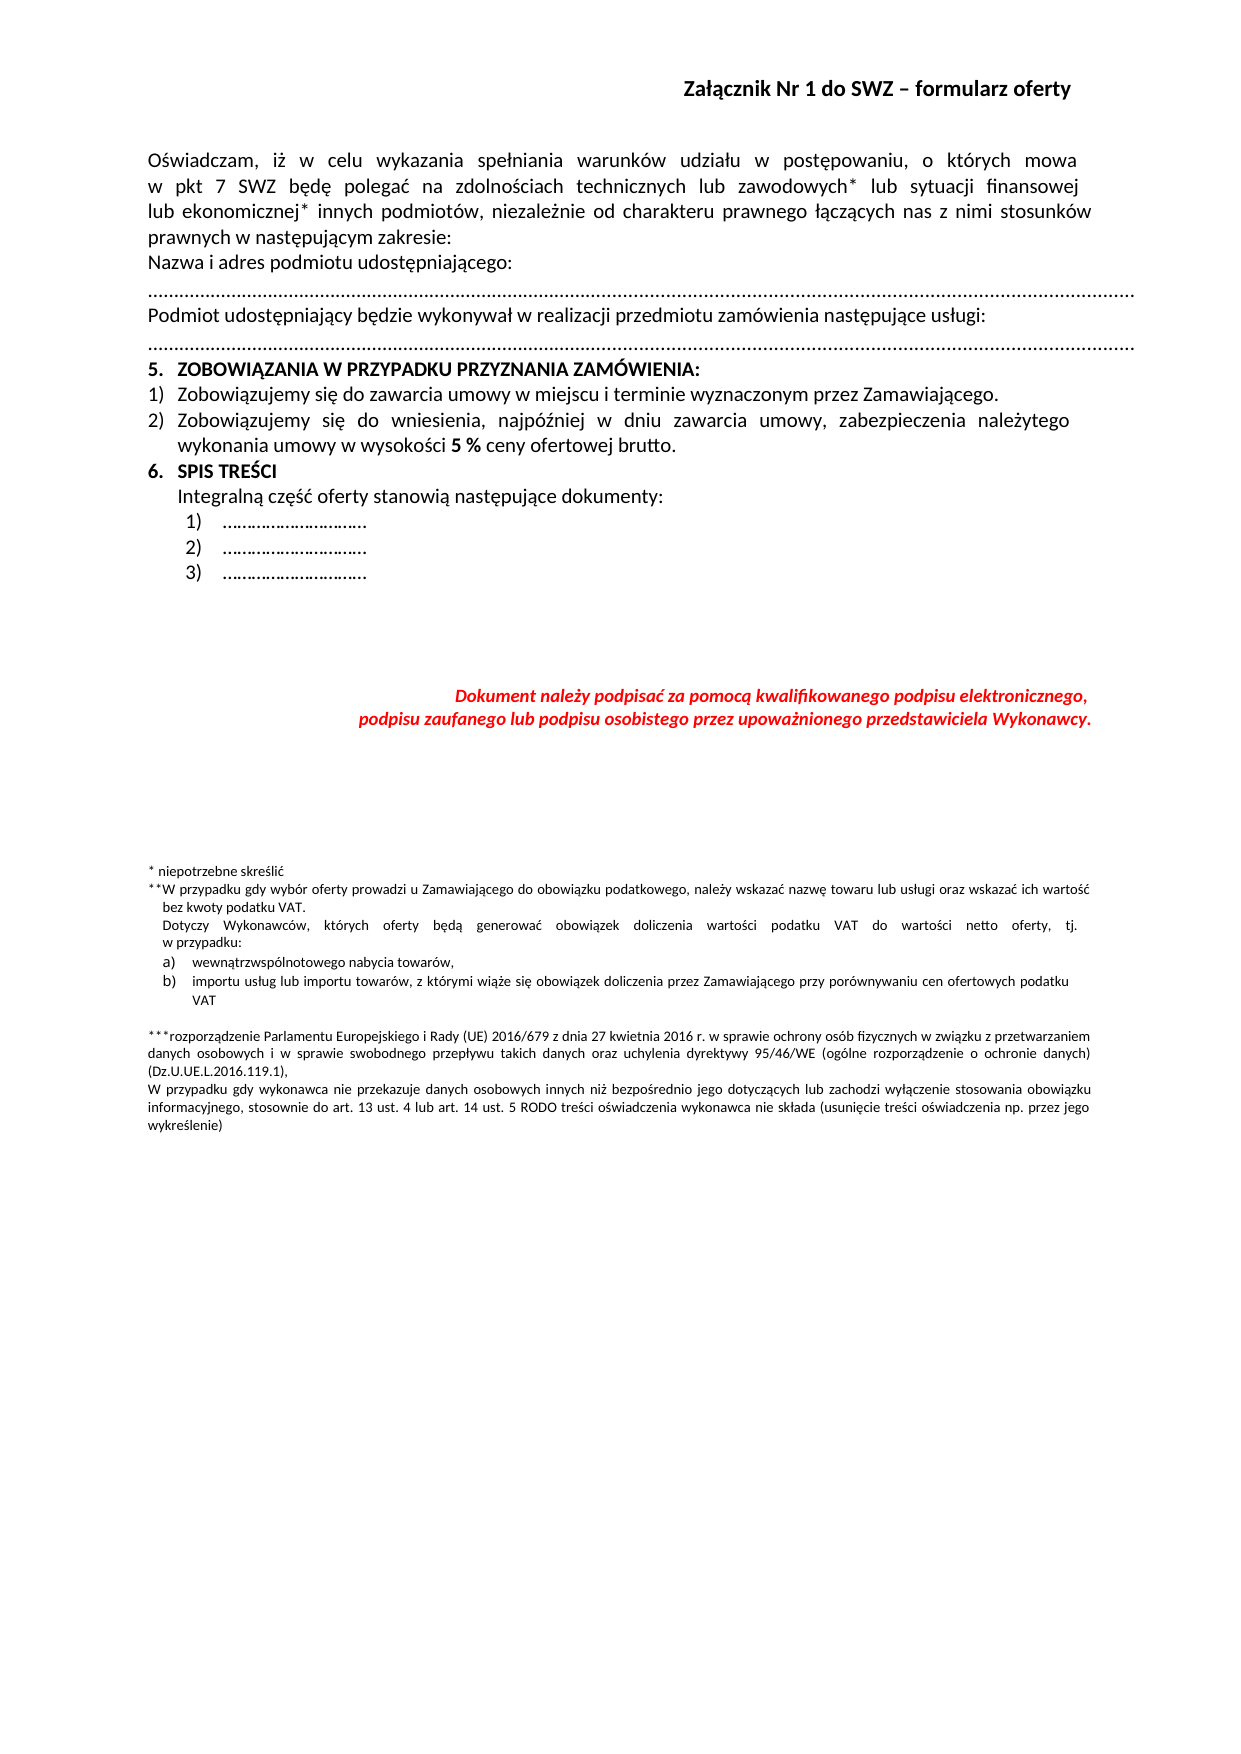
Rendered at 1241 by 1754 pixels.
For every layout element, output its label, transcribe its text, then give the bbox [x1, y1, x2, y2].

text Oświadczam, iż w celu wykazania spełniania warunków udziału w postępowaniu, o których mowa w pkt 7 SWZ będę polegać na zdolnościach technicznych lub zawodowych* lub sytuacji finansowej lub ekonomicznej* innych podmiotów, niezależnie od charakteru prawnego łączących nas z nimi stosunków prawnych w następującym zakresie: [148, 148, 1093, 249]
list importu usług lub importu towarów, z którymi wiąże się obowiązek doliczenia przez Zamawiającego przy porównywaniu cen ofertowych podatku VAT [162, 971, 1071, 1009]
text * niepotrzebne skreślić [148, 862, 1093, 880]
text Dokument należy podpisać za pomocą kwalifikowanego podpisu elektronicznego, podpisu zaufanego lub podpisu osobistego przez upoważnionego przedstawiciela Wykonawcy. [148, 684, 1093, 730]
list ………………………… [185, 559, 1071, 585]
text **W przypadku gdy wybór oferty prowadzi u Zamawiającego do obowiązku podatkowego, należy wskazać nazwę towaru lub usługi oraz wskazać ich wartość bez kwoty podatku VAT. [148, 880, 1093, 916]
text W przypadku gdy wykonawca nie przekazuje danych osobowych innych niż bezpośrednio jego dotyczących lub zachodzi wyłączenie stosowania obowiązku informacyjnego, stosownie do art. 13 ust. 4 lub art. 14 ust. 5 RODO treści oświadczenia wykonawca nie składa (usunięcie treści oświadczenia np. przez jego wykreślenie) [148, 1080, 1093, 1134]
list ………………………… [185, 509, 1071, 534]
text ***rozporządzenie Parlamentu Europejskiego i Rady (UE) 2016/679 z dnia 27 kwietnia 2016 r. w sprawie ochrony osób fizycznych w związku z przetwarzaniem danych osobowych i w sprawie swobodnego przepływu takich danych oraz uchylenia dyrektywy 95/46/WE (ogólne rozporządzenie o ochronie danych) (Dz.U.UE.L.2016.119.1), [148, 1027, 1093, 1080]
list SPIS TREŚCI [148, 458, 1071, 483]
text Nazwa i adres podmiotu udostępniającego: [148, 249, 1093, 275]
list Zobowiązujemy się do zawarcia umowy w miejscu i terminie wyznaczonym przez Zamawiającego. [148, 382, 1071, 407]
text Podmiot udostępniający będzie wykonywał w realizacji przedmiotu zamówienia następujące usługi: [148, 303, 1093, 328]
text Dotyczy Wykonawców, których oferty będą generować obowiązek doliczenia wartości podatku VAT do wartości netto oferty, tj. w przypadku: [148, 916, 1093, 951]
list ZOBOWIĄZANIA W PRZYPADKU PRZYZNANIA ZAMÓWIENIA: [148, 356, 1071, 382]
text Integralną część oferty stanowią następujące dokumenty: [177, 483, 1071, 509]
list Zobowiązujemy się do wniesienia, najpóźniej w dniu zawarcia umowy, zabezpieczenia należytego wykonania umowy w wysokości 5 % ceny ofertowej brutto. [148, 407, 1071, 458]
list ………………………… [185, 534, 1071, 559]
list wewnątrzwspólnotowego nabycia towarów, [162, 951, 1071, 971]
